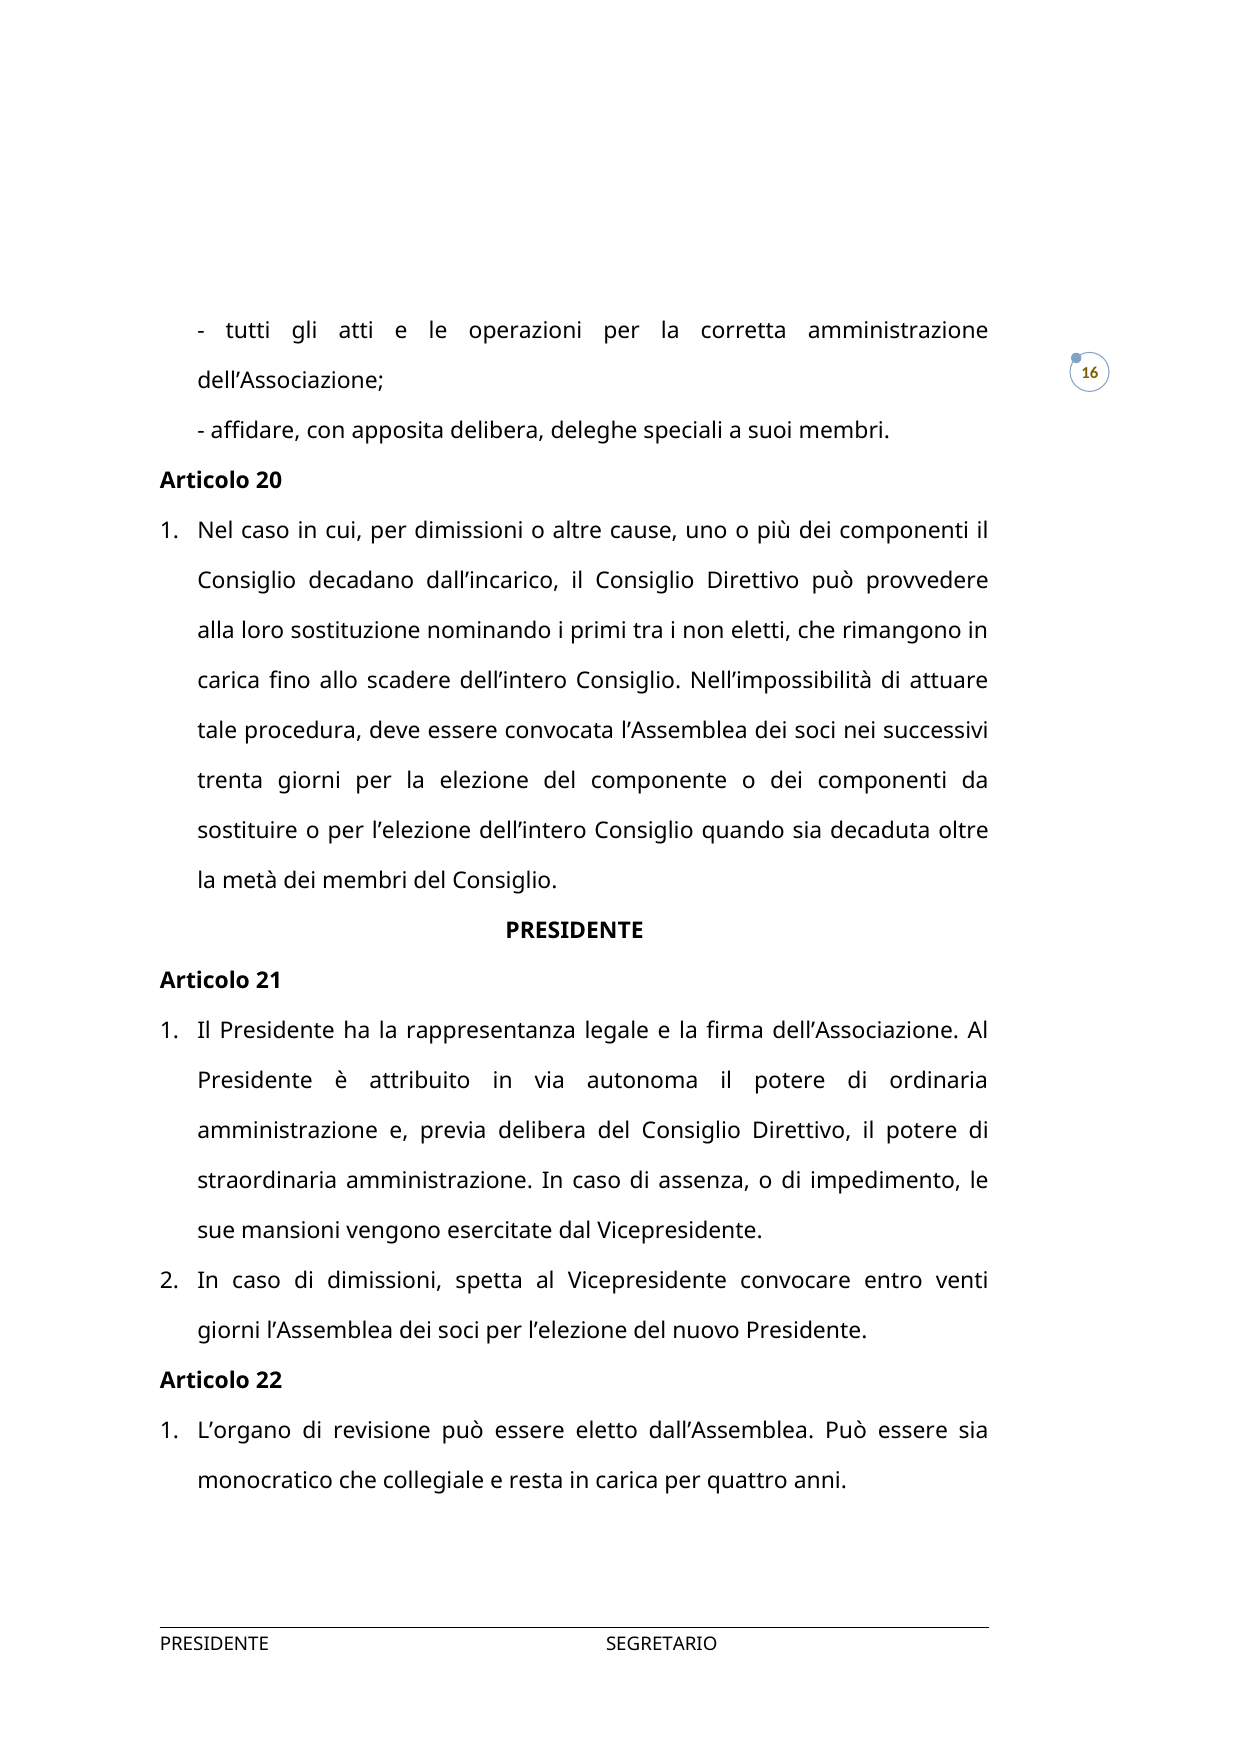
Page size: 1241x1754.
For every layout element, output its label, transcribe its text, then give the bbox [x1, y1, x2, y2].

text - affidare, con apposita delibera, deleghe speciali a suoi membri. [197, 395, 989, 445]
list L’organo di revisione può essere eletto dall’Assemblea. Può essere sia monocratico che collegiale e resta in carica per quattro anni. [159, 1395, 989, 1495]
list In caso di dimissioni, spetta al Vicepresidente convocare entro venti giorni l’Assemblea dei soci per l’elezione del nuovo Presidente. [159, 1245, 989, 1345]
list Nel caso in cui, per dimissioni o altre cause, uno o più dei componenti il Consiglio decadano dall’incarico, il Consiglio Direttivo può provvedere alla loro sostituzione nominando i primi tra i non eletti, che rimangono in carica fino allo scadere dell’intero Consiglio. Nell’impossibilità di attuare tale procedura, deve essere convocata l’Assemblea dei soci nei successivi trenta giorni per la elezione del componente o dei componenti da sostituire o per l’elezione dell’intero Consiglio quando sia decaduta oltre la metà dei membri del Consiglio. [159, 495, 989, 895]
text Articolo 22 [159, 1345, 989, 1395]
text PRESIDENTE [159, 895, 989, 945]
list Il Presidente ha la rappresentanza legale e la firma dell’Associazione. Al Presidente è attribuito in via autonoma il potere di ordinaria amministrazione e, previa delibera del Consiglio Direttivo, il potere di straordinaria amministrazione. In caso di assenza, o di impedimento, le sue mansioni vengono esercitate dal Vicepresidente. [159, 995, 989, 1245]
text Articolo 20 [159, 445, 989, 495]
text Articolo 21 [159, 945, 989, 995]
text - tutti gli atti e le operazioni per la corretta amministrazione dell’Associazione; [197, 295, 989, 395]
